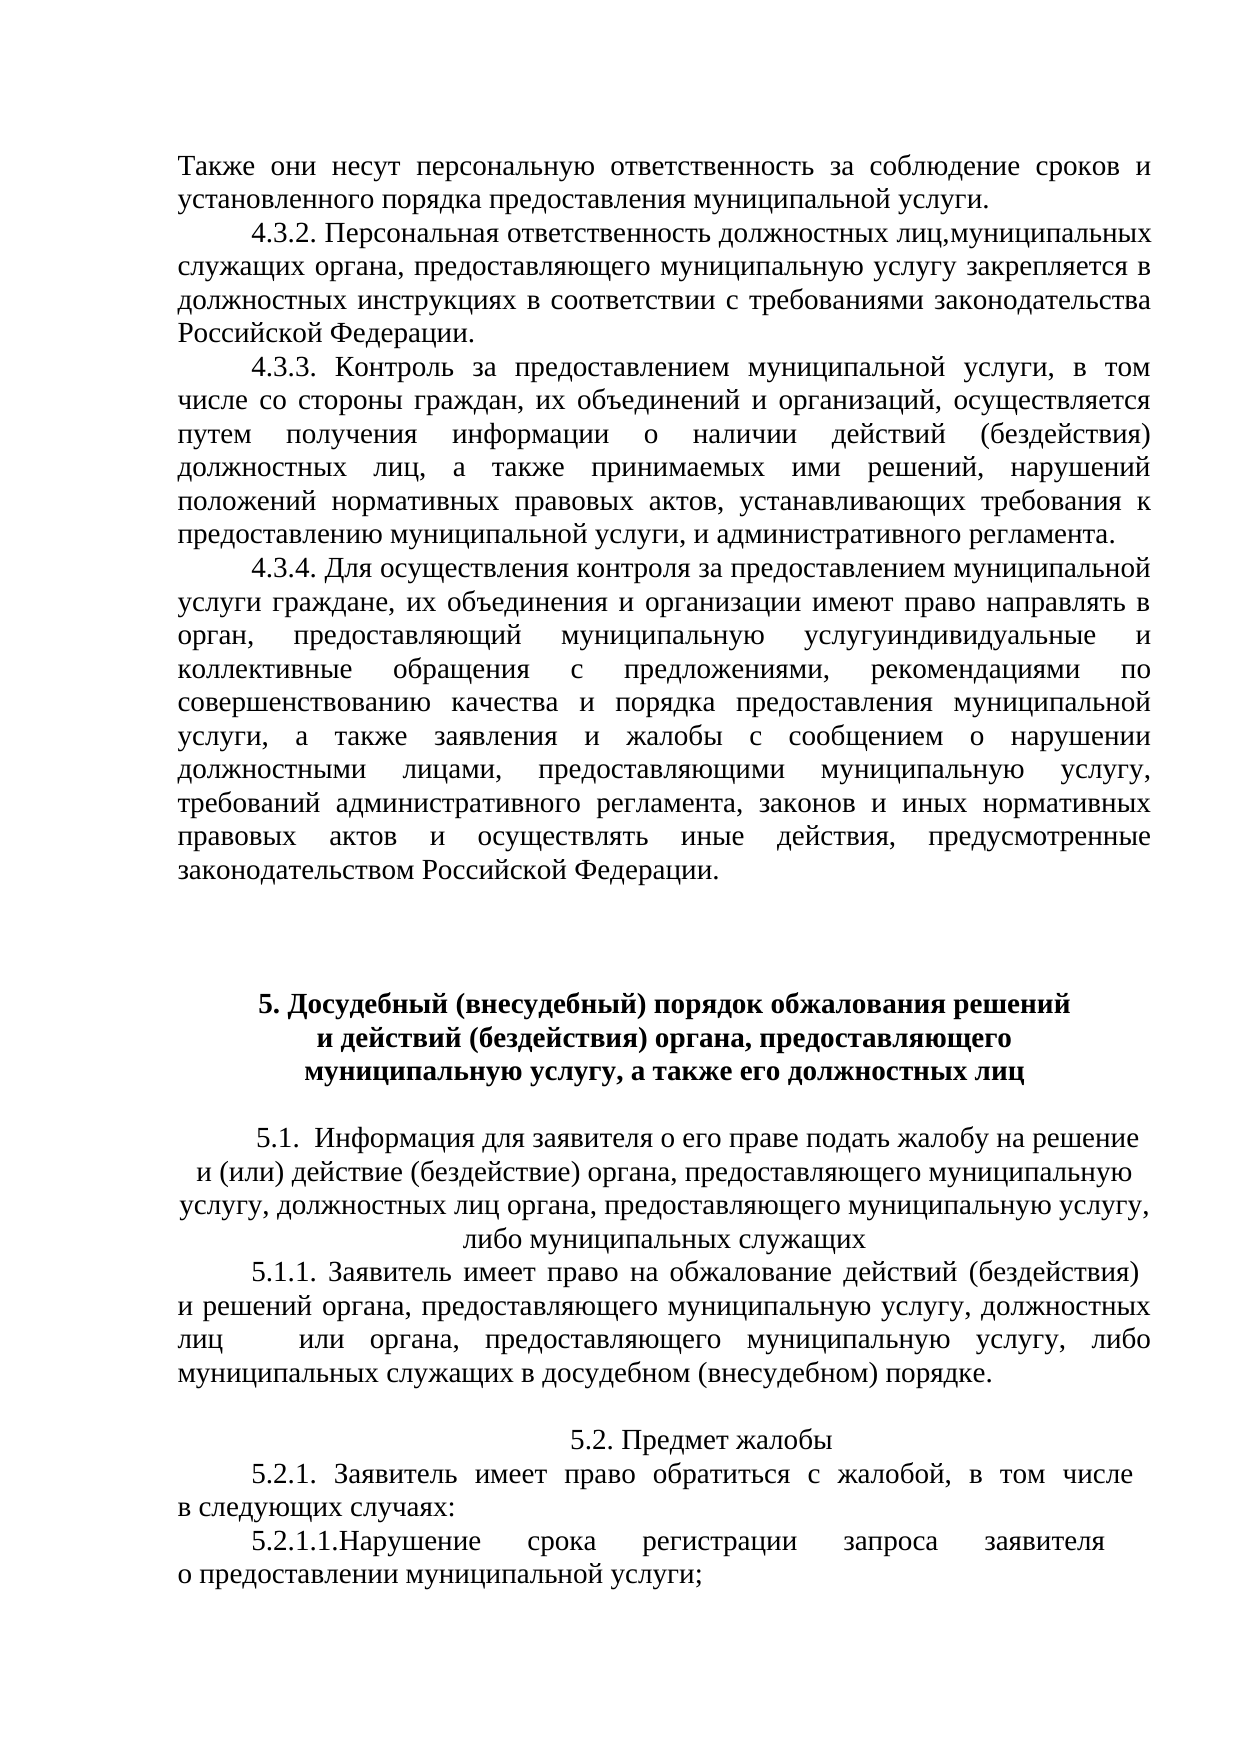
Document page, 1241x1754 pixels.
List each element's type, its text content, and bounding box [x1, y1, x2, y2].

text 4.3.4. Для осуществления контроля за предоставлением муниципальной услуги граждане, их объединения и организации имеют право направлять в орган, предоставляющий муниципальную услугуиндивидуальные и коллективные обращения с предложениями, рекомендациями по совершенствованию качества и порядка предоставления муниципальной услуги, а также заявления и жалобы с сообщением о нарушении должностными лицами, предоставляющими муниципальную услугу, требований административного регламента, законов и иных нормативных правовых актов и осуществлять иные действия, предусмотренные законодательством Российской Федерации. [177, 550, 1152, 886]
text 5.2.1. Заявитель имеет право обратиться с жалобой, в том числе в следующих случаях: [177, 1456, 1152, 1523]
text 5.1. Информация для заявителя о его праве подать жалобу на решение и (или) действие (бездействие) органа, предоставляющего муниципальную услугу, должностных лиц органа, предоставляющего муниципальную услугу, либо муниципальных служащих [177, 1120, 1152, 1254]
text и действий (бездействия) органа, предоставляющего [177, 1020, 1152, 1053]
text 5.2.1.1.Нарушение срока регистрации запроса заявителя о предоставлении муниципальной услуги; [177, 1523, 1152, 1590]
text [177, 148, 1152, 215]
text муниципальную услугу, а также его должностных лиц [177, 1053, 1152, 1087]
text 5. Досудебный (внесудебный) порядок обжалования решений [177, 986, 1152, 1020]
text 4.3.3. Контроль за предоставлением муниципальной услуги, в том числе со стороны граждан, их объединений и организаций, осуществляется путем получения информации о наличии действий (бездействия) должностных лиц, а также принимаемых ими решений, нарушений положений нормативных правовых актов, устанавливающих требования к предоставлению муниципальной услуги, и административного регламента. [177, 349, 1152, 550]
text 5.1.1. Заявитель имеет право на обжалование действий (бездействия) и решений органа, предоставляющего муниципальную услугу, должностных лиц или органа, предоставляющего муниципальную услугу, либо муниципальных служащих в досудебном (внесудебном) порядке. [177, 1254, 1152, 1389]
text 5.2. Предмет жалобы [177, 1422, 1152, 1456]
text 4.3.2. Персональная ответственность должностных лиц,муниципальных служащих органа, предоставляющего муниципальную услугу закрепляется в должностных инструкциях в соответствии с требованиями законодательства Российской Федерации. [177, 215, 1152, 349]
